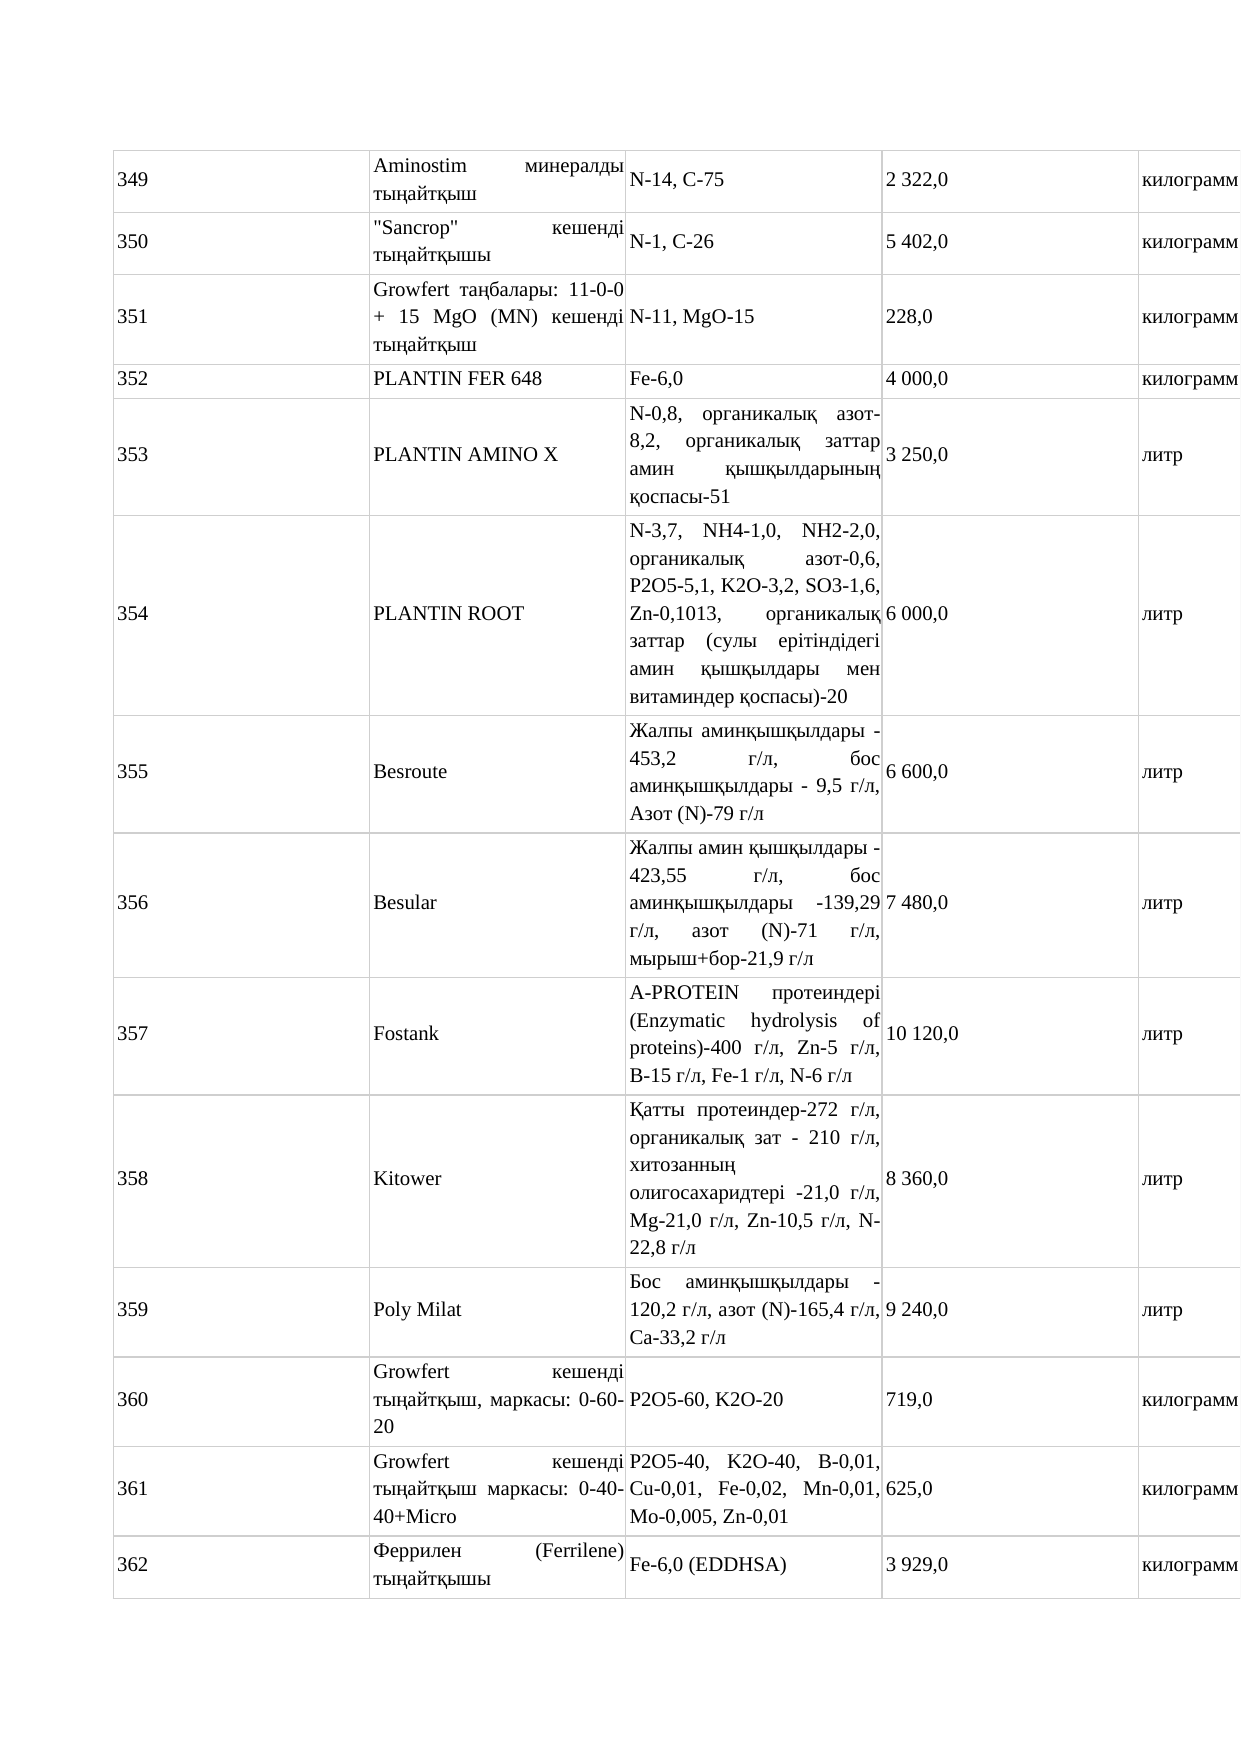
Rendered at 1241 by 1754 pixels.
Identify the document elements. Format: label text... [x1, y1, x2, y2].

table_cell 3 929,0 [883, 1537, 1138, 1597]
table_cell P2O5-60, K2O-20 [626, 1358, 881, 1446]
table_cell 355 [114, 716, 369, 832]
table_cell Growfert кешенді тыңайтқыш маркасы: 0-40-40+Micro [370, 1447, 625, 1535]
table_cell А-PROTEIN протеиндері (Enzymatic hydrolysis of proteins)-400 г/л, Zn-5 г/л, В-15 г/л, Fe-1 г/л, N-6 г/л [626, 978, 881, 1094]
table_cell 357 [114, 978, 369, 1094]
table_cell Besroute [370, 716, 625, 832]
table_cell Growfert кешенді тыңайтқыш, маркасы: 0-60-20 [370, 1358, 625, 1446]
table_cell килограмм [1139, 151, 1240, 212]
table_cell Growfert таңбалары: 11-0-0 + 15 MgO (MN) кешенді тыңайтқыш [370, 275, 625, 363]
table_cell N-14, C-75 [626, 151, 881, 212]
table_cell килограмм [1139, 1447, 1240, 1535]
table_cell килограмм [1139, 275, 1240, 363]
table_cell 351 [114, 275, 369, 363]
table_cell N-11, MgO-15 [626, 275, 881, 363]
table_cell Бос аминқышқылдары -120,2 г/л, азот (N)-165,4 г/л, Ca-33,2 г/л [626, 1268, 881, 1356]
table_cell Қатты протеиндер-272 г/л, органикалық зат - 210 г/л, хитозанның олигосахаридтері -21,0 г/л, Mg-21,0 г/л, Zn-10,5 г/л, N-22,8 г/л [626, 1096, 881, 1267]
table_cell килограмм [1139, 1358, 1240, 1446]
table_cell Kitower [370, 1096, 625, 1267]
table_cell литр [1139, 1096, 1240, 1267]
table_cell килограмм [1139, 1537, 1240, 1597]
table_cell Besular [370, 834, 625, 977]
table_cell 10 120,0 [883, 978, 1138, 1094]
table_cell 228,0 [883, 275, 1138, 363]
table_cell Poly Milat [370, 1268, 625, 1356]
table_cell 350 [114, 213, 369, 274]
table_cell Жалпы аминқышқылдары - 453,2 г/л, бос аминқышқылдары - 9,5 г/л, Азот (N)-79 г/л [626, 716, 881, 832]
table_cell 6 600,0 [883, 716, 1138, 832]
table_cell P2O5-40, K2O-40, B-0,01, Cu-0,01, Fe-0,02, Mn-0,01, Mo-0,005, Zn-0,01 [626, 1447, 881, 1535]
table_cell 352 [114, 365, 369, 398]
table_cell килограмм [1139, 213, 1240, 274]
table_cell 360 [114, 1358, 369, 1446]
table_cell литр [1139, 834, 1240, 977]
table_cell 625,0 [883, 1447, 1138, 1535]
table_cell Феррилен (Ferrilene) тыңайтқышы [370, 1537, 625, 1597]
table_cell N-1, C-26 [626, 213, 881, 274]
table_cell 7 480,0 [883, 834, 1138, 977]
table_cell 354 [114, 516, 369, 715]
table_cell 6 000,0 [883, 516, 1138, 715]
table_cell литр [1139, 399, 1240, 515]
table_cell Aminostim минералды тыңайтқыш [370, 151, 625, 212]
table_cell 353 [114, 399, 369, 515]
table_cell 362 [114, 1537, 369, 1597]
table_cell литр [1139, 978, 1240, 1094]
table_cell 359 [114, 1268, 369, 1356]
table_cell "Sancrop" кешенді тыңайтқышы [370, 213, 625, 274]
table_cell 358 [114, 1096, 369, 1267]
table_cell килограмм [1139, 365, 1240, 398]
table_cell 3 250,0 [883, 399, 1138, 515]
table_cell 9 240,0 [883, 1268, 1138, 1356]
table_cell Жалпы амин қышқылдары - 423,55 г/л, бос аминқышқылдары -139,29 г/л, азот (N)-71 г/л, мырыш+бор-21,9 г/л [626, 834, 881, 977]
table_cell 4 000,0 [883, 365, 1138, 398]
table_cell PLANTIN FER 648 [370, 365, 625, 398]
table_cell 356 [114, 834, 369, 977]
table_cell литр [1139, 716, 1240, 832]
table_cell 2 322,0 [883, 151, 1138, 212]
table_cell 349 [114, 151, 369, 212]
table_cell 5 402,0 [883, 213, 1138, 274]
table_cell 361 [114, 1447, 369, 1535]
table_cell N-0,8, органикалық азот-8,2, органикалық заттар амин қышқылдарының қоспасы-51 [626, 399, 881, 515]
table_cell 719,0 [883, 1358, 1138, 1446]
table_cell Fostank [370, 978, 625, 1094]
table_cell Fe-6,0 [626, 365, 881, 398]
table_cell 8 360,0 [883, 1096, 1138, 1267]
table_cell PLANTIN AMINO X [370, 399, 625, 515]
table_cell Fe-6,0 (EDDHSA) [626, 1537, 881, 1597]
table_cell N-3,7, NH4-1,0, NH2-2,0, органикалық азот-0,6, P2O5-5,1, K2O-3,2, SO3-1,6, Zn-0,1013, органикалық заттар (сулы ерітіндідегі амин қышқылдары мен витаминдер қоспасы)-20 [626, 516, 881, 715]
table_cell PLANTIN ROOT [370, 516, 625, 715]
table_cell литр [1139, 516, 1240, 715]
table_cell литр [1139, 1268, 1240, 1356]
